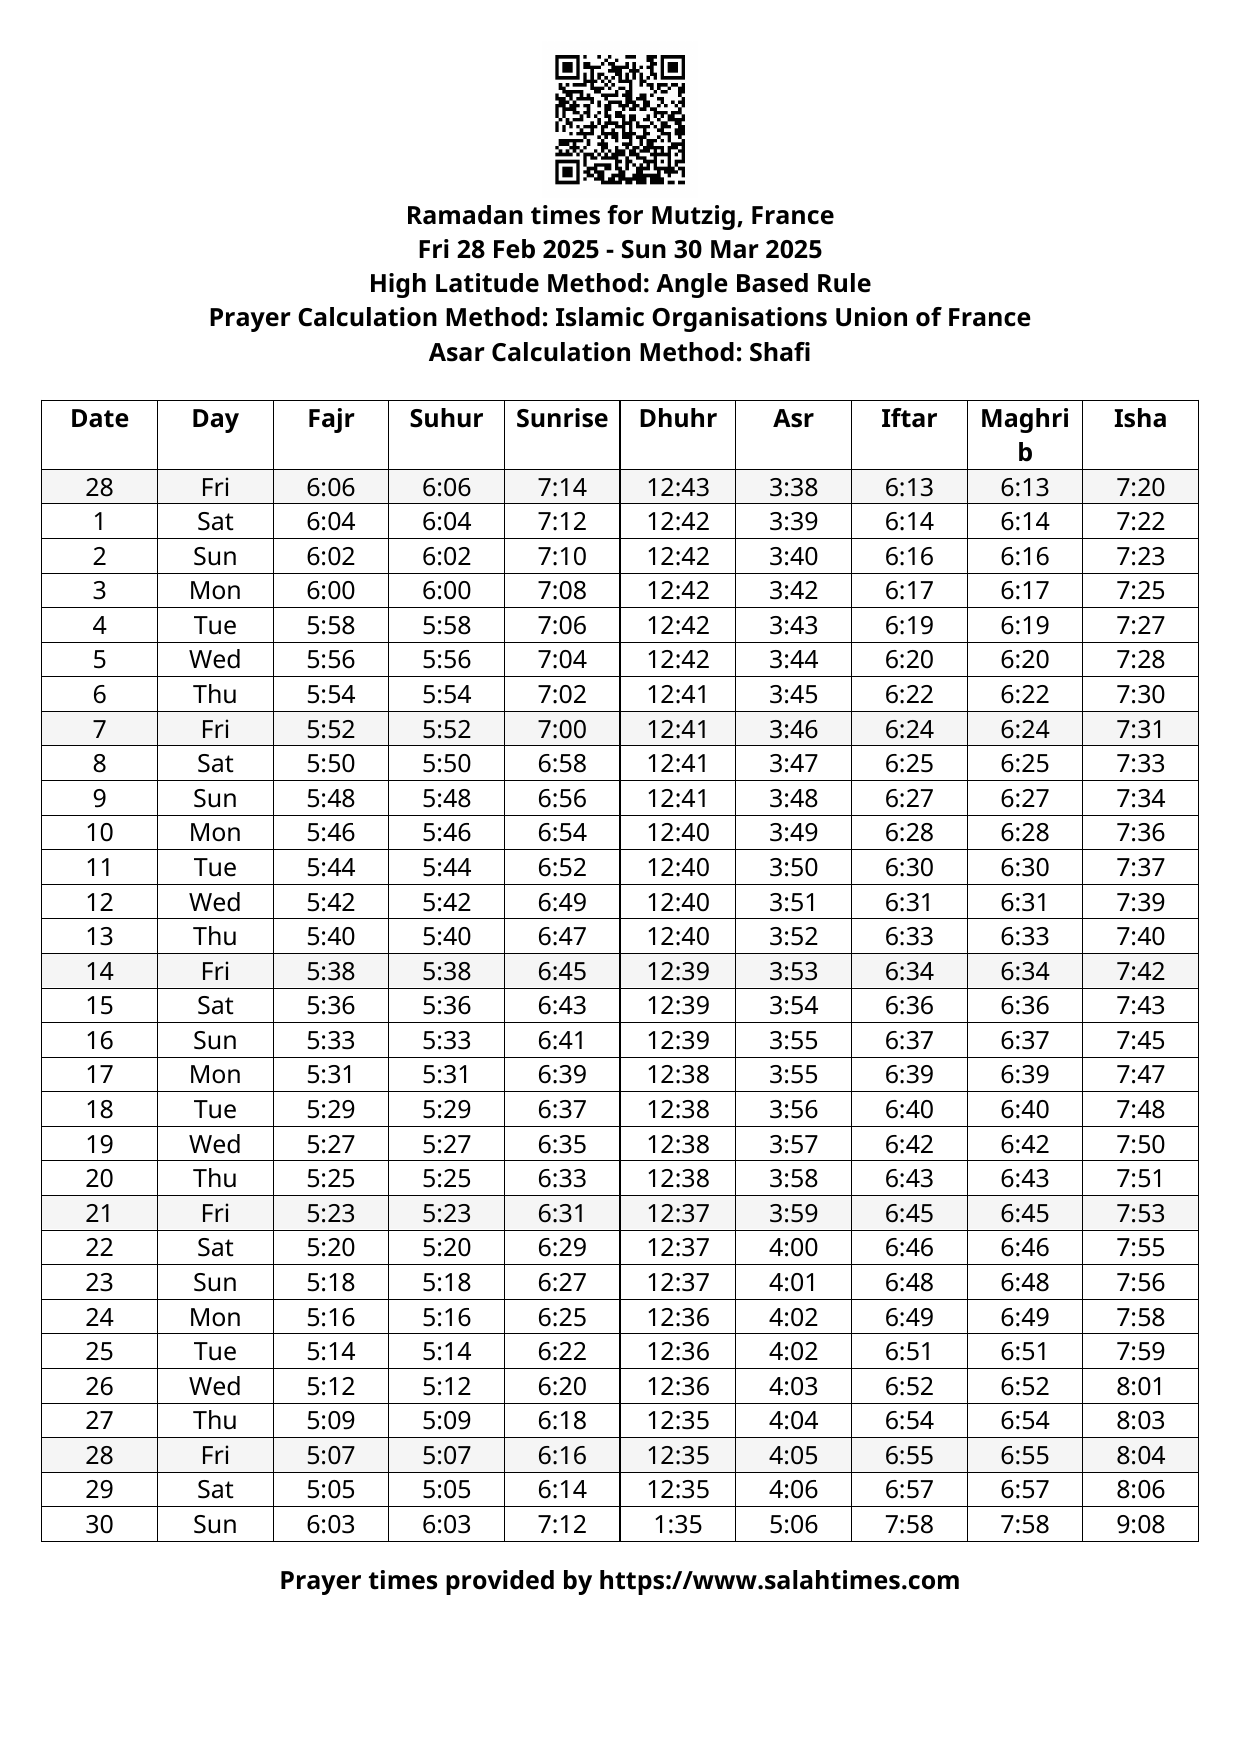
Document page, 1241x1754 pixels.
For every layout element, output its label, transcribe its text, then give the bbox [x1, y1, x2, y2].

table_cell 5:33 [389, 1023, 504, 1057]
table_cell 7:28 [1083, 643, 1198, 676]
table_cell 7:53 [1083, 1196, 1198, 1229]
table_cell 5:12 [274, 1369, 388, 1402]
table_header Asr [736, 401, 851, 469]
table_cell 5:48 [274, 781, 388, 814]
table_cell 7:58 [968, 1507, 1082, 1541]
table_cell 6:00 [274, 574, 388, 607]
table_cell 6:22 [968, 677, 1082, 711]
table_cell 12:38 [621, 1092, 735, 1126]
table_cell 5:54 [274, 677, 388, 711]
table_header Date [42, 401, 157, 469]
table_cell 5:44 [389, 850, 504, 884]
table_cell 14 [42, 954, 157, 987]
table_cell 6:19 [852, 608, 967, 642]
table_cell 7:39 [1083, 885, 1198, 918]
table_cell 16 [42, 1023, 157, 1057]
text High Latitude Method: Angle Based Rule [42, 266, 1198, 300]
table_cell 6:36 [852, 989, 967, 1022]
table_cell 4:02 [736, 1300, 851, 1333]
table_cell 5:36 [389, 989, 504, 1022]
table_cell 3:42 [736, 574, 851, 607]
table_cell Sat [158, 1473, 273, 1506]
table_cell 6:58 [505, 746, 619, 780]
table_cell 5:07 [274, 1438, 388, 1472]
table_cell 6:00 [389, 574, 504, 607]
table_cell 3:50 [736, 850, 851, 884]
table_cell 12:41 [621, 781, 735, 814]
table_cell 12:35 [621, 1404, 735, 1437]
table_cell 7:42 [1083, 954, 1198, 987]
table_cell 12 [42, 885, 157, 918]
table_cell Sun [158, 1507, 273, 1541]
table_cell 7:36 [1083, 816, 1198, 849]
table_cell 26 [42, 1369, 157, 1402]
table_cell 6:57 [968, 1473, 1082, 1506]
table_cell 12:36 [621, 1334, 735, 1368]
table_cell 3:44 [736, 643, 851, 676]
table_header Day [158, 401, 273, 469]
table_cell 7:00 [505, 712, 619, 745]
table_cell 6:43 [968, 1161, 1082, 1195]
table_cell 3:45 [736, 677, 851, 711]
table_cell 6:20 [968, 643, 1082, 676]
table_cell 6:42 [968, 1127, 1082, 1160]
table_cell 3:52 [736, 919, 851, 953]
table_cell 6:54 [505, 816, 619, 849]
table_cell 8:04 [1083, 1438, 1198, 1472]
table_cell 5:46 [389, 816, 504, 849]
table_cell 5:56 [389, 643, 504, 676]
table_cell 5:52 [274, 712, 388, 745]
table_cell 6:31 [852, 885, 967, 918]
table_cell 5:29 [389, 1092, 504, 1126]
table_cell 12:36 [621, 1300, 735, 1333]
table_cell 6:16 [968, 539, 1082, 572]
table_cell 6:27 [968, 781, 1082, 814]
table_cell Sat [158, 504, 273, 538]
table_cell 7:08 [505, 574, 619, 607]
table_cell Thu [158, 677, 273, 711]
table_cell 5:20 [274, 1231, 388, 1264]
table_cell 3 [42, 574, 157, 607]
table_cell 5:36 [274, 989, 388, 1022]
table_cell 6:19 [968, 608, 1082, 642]
table_cell 7:20 [1083, 470, 1198, 503]
table_header Fajr [274, 401, 388, 469]
table_cell 12:40 [621, 850, 735, 884]
table_cell 24 [42, 1300, 157, 1333]
table_cell 6:33 [852, 919, 967, 953]
table_cell 12:41 [621, 677, 735, 711]
table_cell 5:31 [389, 1058, 504, 1091]
table_cell 7:23 [1083, 539, 1198, 572]
table_cell Sun [158, 1265, 273, 1299]
table_cell 7:50 [1083, 1127, 1198, 1160]
table_cell 7:40 [1083, 919, 1198, 953]
table_cell 7:31 [1083, 712, 1198, 745]
table_cell Tue [158, 1334, 273, 1368]
table_cell 5:20 [389, 1231, 504, 1264]
table_cell Sat [158, 989, 273, 1022]
table_header Isha [1083, 401, 1198, 469]
table_cell 3:47 [736, 746, 851, 780]
table_cell Fri [158, 954, 273, 987]
table_cell 7:45 [1083, 1023, 1198, 1057]
table_cell 6:17 [968, 574, 1082, 607]
table_cell 9 [42, 781, 157, 814]
table_cell Fri [158, 1196, 273, 1229]
table_cell 5:18 [389, 1265, 504, 1299]
table_cell 5:46 [274, 816, 388, 849]
table_cell 7:43 [1083, 989, 1198, 1022]
table_cell 7:12 [505, 504, 619, 538]
table_cell 12:41 [621, 712, 735, 745]
table_cell 5 [42, 643, 157, 676]
table_cell 6:03 [389, 1507, 504, 1541]
table_cell 7:34 [1083, 781, 1198, 814]
table_cell 6:24 [968, 712, 1082, 745]
table_cell 3:56 [736, 1092, 851, 1126]
table_cell Tue [158, 608, 273, 642]
table_cell 6:39 [852, 1058, 967, 1091]
table_cell 6:06 [274, 470, 388, 503]
table_cell 5:09 [389, 1404, 504, 1437]
table_cell 12:38 [621, 1058, 735, 1091]
table_cell 4:03 [736, 1369, 851, 1402]
table_cell 6:45 [505, 954, 619, 987]
table_cell 27 [42, 1404, 157, 1437]
table_cell 15 [42, 989, 157, 1022]
table_cell 12:39 [621, 1023, 735, 1057]
table_cell 1:35 [621, 1507, 735, 1541]
table_cell 7:25 [1083, 574, 1198, 607]
table_cell 4:04 [736, 1404, 851, 1437]
table_cell 7:51 [1083, 1161, 1198, 1195]
table_cell 4:05 [736, 1438, 851, 1472]
table_cell 6:25 [968, 746, 1082, 780]
table_cell 5:23 [389, 1196, 504, 1229]
table_header Maghrib [968, 401, 1082, 469]
table_cell Sat [158, 1231, 273, 1264]
table_cell 6:45 [968, 1196, 1082, 1229]
table_cell 6:56 [505, 781, 619, 814]
table_cell 6:35 [505, 1127, 619, 1160]
table_cell 19 [42, 1127, 157, 1160]
table_cell 6:57 [852, 1473, 967, 1506]
table_cell 6:49 [852, 1300, 967, 1333]
table_cell 6:28 [968, 816, 1082, 849]
table_cell 5:29 [274, 1092, 388, 1126]
table_cell 6:30 [852, 850, 967, 884]
table_cell 8:01 [1083, 1369, 1198, 1402]
table_cell 6:34 [968, 954, 1082, 987]
table_cell Thu [158, 1161, 273, 1195]
table_cell 7:14 [505, 470, 619, 503]
table_cell 6:39 [968, 1058, 1082, 1091]
table_cell 5:06 [736, 1507, 851, 1541]
table_cell 18 [42, 1092, 157, 1126]
table_cell 5:38 [274, 954, 388, 987]
table_cell 5:27 [274, 1127, 388, 1160]
table_cell 5:14 [389, 1334, 504, 1368]
table_cell 6:55 [852, 1438, 967, 1472]
table_cell 6:40 [968, 1092, 1082, 1126]
table_header Sunrise [505, 401, 619, 469]
table_cell 13 [42, 919, 157, 953]
table_cell 7:55 [1083, 1231, 1198, 1264]
table_cell 12:42 [621, 574, 735, 607]
table_cell 6:37 [505, 1092, 619, 1126]
table_cell 4:01 [736, 1265, 851, 1299]
table_cell 12:42 [621, 539, 735, 572]
table_cell 6:29 [505, 1231, 619, 1264]
table_cell 29 [42, 1473, 157, 1506]
table_cell 6:48 [852, 1265, 967, 1299]
table_cell 6:51 [852, 1334, 967, 1368]
table_cell 12:39 [621, 989, 735, 1022]
table_cell 7:37 [1083, 850, 1198, 884]
table_cell 6:24 [852, 712, 967, 745]
table_cell 5:56 [274, 643, 388, 676]
table_cell 7:06 [505, 608, 619, 642]
table_cell 6:45 [852, 1196, 967, 1229]
table_cell 5:25 [274, 1161, 388, 1195]
table_cell 3:46 [736, 712, 851, 745]
table_cell 6:47 [505, 919, 619, 953]
table_cell 6:46 [852, 1231, 967, 1264]
table_cell 6:37 [852, 1023, 967, 1057]
table_cell 6:31 [505, 1196, 619, 1229]
table_cell 12:42 [621, 504, 735, 538]
table_cell 6:42 [852, 1127, 967, 1160]
table_cell 6:39 [505, 1058, 619, 1091]
table_cell Tue [158, 850, 273, 884]
table_cell 5:16 [389, 1300, 504, 1333]
table_cell 7:48 [1083, 1092, 1198, 1126]
table_cell 3:55 [736, 1023, 851, 1057]
table_cell 20 [42, 1161, 157, 1195]
table_cell 4:00 [736, 1231, 851, 1264]
picture [542, 41, 699, 198]
table_cell 8:03 [1083, 1404, 1198, 1437]
table_cell Tue [158, 1092, 273, 1126]
table_cell 22 [42, 1231, 157, 1264]
table_cell 5:09 [274, 1404, 388, 1437]
table_cell 6:54 [852, 1404, 967, 1437]
table_cell 10 [42, 816, 157, 849]
table_header Suhur [389, 401, 504, 469]
table_cell Mon [158, 574, 273, 607]
table_cell 6:22 [505, 1334, 619, 1368]
table_cell 8:06 [1083, 1473, 1198, 1506]
table_cell 6:16 [505, 1438, 619, 1472]
table_cell 6:17 [852, 574, 967, 607]
table_cell 12:39 [621, 954, 735, 987]
table_cell 5:50 [274, 746, 388, 780]
table_cell 6:43 [505, 989, 619, 1022]
table_cell 7:22 [1083, 504, 1198, 538]
table_cell 3:49 [736, 816, 851, 849]
table_cell 5:12 [389, 1369, 504, 1402]
table_cell 7:58 [1083, 1300, 1198, 1333]
table_cell 6:34 [852, 954, 967, 987]
table_cell 6:25 [505, 1300, 619, 1333]
table_cell 6:18 [505, 1404, 619, 1437]
table_cell 6:04 [389, 504, 504, 538]
table_cell 6:06 [389, 470, 504, 503]
table_cell 12:43 [621, 470, 735, 503]
table_cell 6:27 [505, 1265, 619, 1299]
table_cell 6:14 [852, 504, 967, 538]
table_cell 5:05 [389, 1473, 504, 1506]
table_cell 3:53 [736, 954, 851, 987]
table_cell 6:52 [505, 850, 619, 884]
table_cell 12:36 [621, 1369, 735, 1402]
table_cell 4 [42, 608, 157, 642]
table_cell 12:42 [621, 608, 735, 642]
table_cell 1 [42, 504, 157, 538]
table_cell Mon [158, 816, 273, 849]
table_cell 12:37 [621, 1231, 735, 1264]
table_cell 6:13 [968, 470, 1082, 503]
table_cell 5:23 [274, 1196, 388, 1229]
text Asar Calculation Method: Shafi [42, 334, 1198, 368]
table_cell 6:30 [968, 850, 1082, 884]
table_cell 6:04 [274, 504, 388, 538]
table_cell 3:39 [736, 504, 851, 538]
table_cell 6:20 [505, 1369, 619, 1402]
table_cell 28 [42, 1438, 157, 1472]
table_cell 5:42 [389, 885, 504, 918]
table_cell Mon [158, 1058, 273, 1091]
table_cell Sun [158, 539, 273, 572]
table_cell 5:14 [274, 1334, 388, 1368]
table_cell 6:52 [968, 1369, 1082, 1402]
table_cell 7:59 [1083, 1334, 1198, 1368]
table_cell Mon [158, 1300, 273, 1333]
table_cell 6:02 [389, 539, 504, 572]
table_cell 5:05 [274, 1473, 388, 1506]
table_cell 3:40 [736, 539, 851, 572]
table_cell 6:14 [505, 1473, 619, 1506]
table_cell 5:31 [274, 1058, 388, 1091]
table_cell 6:16 [852, 539, 967, 572]
table_cell 7:58 [852, 1507, 967, 1541]
table_cell Thu [158, 919, 273, 953]
table_cell 6:37 [968, 1023, 1082, 1057]
table_cell 12:41 [621, 746, 735, 780]
table_cell 8 [42, 746, 157, 780]
table_cell 5:40 [274, 919, 388, 953]
table_cell Fri [158, 1438, 273, 1472]
table_cell 4:02 [736, 1334, 851, 1368]
table_cell 12:37 [621, 1265, 735, 1299]
table_cell 17 [42, 1058, 157, 1091]
table_cell Wed [158, 643, 273, 676]
table_cell 5:44 [274, 850, 388, 884]
table_cell 5:58 [389, 608, 504, 642]
table_cell 6:36 [968, 989, 1082, 1022]
table_cell 6:55 [968, 1438, 1082, 1472]
table_cell 6:33 [968, 919, 1082, 953]
table_cell 12:40 [621, 816, 735, 849]
table_cell 9:08 [1083, 1507, 1198, 1541]
table_cell 6:49 [505, 885, 619, 918]
table_cell 6:25 [852, 746, 967, 780]
text Fri 28 Feb 2025 - Sun 30 Mar 2025 [42, 232, 1198, 266]
table_cell 28 [42, 470, 157, 503]
table_cell Sat [158, 746, 273, 780]
table_cell 6:31 [968, 885, 1082, 918]
table_cell 12:40 [621, 885, 735, 918]
table_cell 30 [42, 1507, 157, 1541]
table_cell 6:14 [968, 504, 1082, 538]
table_cell 3:58 [736, 1161, 851, 1195]
table_cell 6:46 [968, 1231, 1082, 1264]
table_cell 7:10 [505, 539, 619, 572]
table_cell 5:58 [274, 608, 388, 642]
table_cell 21 [42, 1196, 157, 1229]
table_cell 3:48 [736, 781, 851, 814]
table_cell 5:16 [274, 1300, 388, 1333]
table_cell 25 [42, 1334, 157, 1368]
table_header Dhuhr [621, 401, 735, 469]
table_cell 6:43 [852, 1161, 967, 1195]
table_cell Thu [158, 1404, 273, 1437]
table_cell 7:30 [1083, 677, 1198, 711]
table_cell 7:33 [1083, 746, 1198, 780]
table_cell 23 [42, 1265, 157, 1299]
table_cell 7:02 [505, 677, 619, 711]
table_cell 11 [42, 850, 157, 884]
table_cell Wed [158, 1127, 273, 1160]
table_cell 5:18 [274, 1265, 388, 1299]
table_cell 5:42 [274, 885, 388, 918]
table_cell 6:03 [274, 1507, 388, 1541]
text Prayer times provided by https://www.salahtimes.com [42, 1563, 1198, 1597]
table_cell 5:07 [389, 1438, 504, 1472]
table_cell Wed [158, 1369, 273, 1402]
table_cell 3:54 [736, 989, 851, 1022]
table_cell 5:40 [389, 919, 504, 953]
table_cell 12:38 [621, 1161, 735, 1195]
table_cell 7:47 [1083, 1058, 1198, 1091]
table_cell 6:27 [852, 781, 967, 814]
table_cell 6:22 [852, 677, 967, 711]
table_cell 4:06 [736, 1473, 851, 1506]
table_cell 5:25 [389, 1161, 504, 1195]
table_cell 6:13 [852, 470, 967, 503]
table_cell 3:57 [736, 1127, 851, 1160]
table_cell 7:12 [505, 1507, 619, 1541]
table_cell 3:51 [736, 885, 851, 918]
table_cell 5:48 [389, 781, 504, 814]
table_cell 6:28 [852, 816, 967, 849]
table_cell 5:38 [389, 954, 504, 987]
table_cell 6:54 [968, 1404, 1082, 1437]
table_cell Sun [158, 1023, 273, 1057]
table_cell 12:35 [621, 1438, 735, 1472]
table_cell 6:33 [505, 1161, 619, 1195]
table_cell 6:20 [852, 643, 967, 676]
table_cell Fri [158, 712, 273, 745]
table_cell 6:40 [852, 1092, 967, 1126]
table_cell 12:35 [621, 1473, 735, 1506]
table_cell 7:27 [1083, 608, 1198, 642]
table_cell 7 [42, 712, 157, 745]
table_cell 5:50 [389, 746, 504, 780]
table_cell 7:56 [1083, 1265, 1198, 1299]
text Prayer Calculation Method: Islamic Organisations Union of France [42, 300, 1198, 334]
table_cell Fri [158, 470, 273, 503]
table_header Iftar [852, 401, 967, 469]
table_cell 5:52 [389, 712, 504, 745]
table_cell 5:27 [389, 1127, 504, 1160]
table_cell Sun [158, 781, 273, 814]
table_cell 12:40 [621, 919, 735, 953]
table_cell 3:59 [736, 1196, 851, 1229]
table_cell 3:55 [736, 1058, 851, 1091]
table_cell 5:54 [389, 677, 504, 711]
table_cell Wed [158, 885, 273, 918]
table_cell 6:41 [505, 1023, 619, 1057]
table_cell 6:02 [274, 539, 388, 572]
table_cell 7:04 [505, 643, 619, 676]
table_cell 12:38 [621, 1127, 735, 1160]
table_cell 6:49 [968, 1300, 1082, 1333]
text Ramadan times for Mutzig, France [42, 198, 1198, 232]
table_cell 5:33 [274, 1023, 388, 1057]
table_cell 2 [42, 539, 157, 572]
table_cell 6:51 [968, 1334, 1082, 1368]
table_cell 3:38 [736, 470, 851, 503]
table_cell 12:42 [621, 643, 735, 676]
table_cell 6:48 [968, 1265, 1082, 1299]
table_cell 6:52 [852, 1369, 967, 1402]
table_cell 3:43 [736, 608, 851, 642]
table_cell 12:37 [621, 1196, 735, 1229]
table_cell 6 [42, 677, 157, 711]
